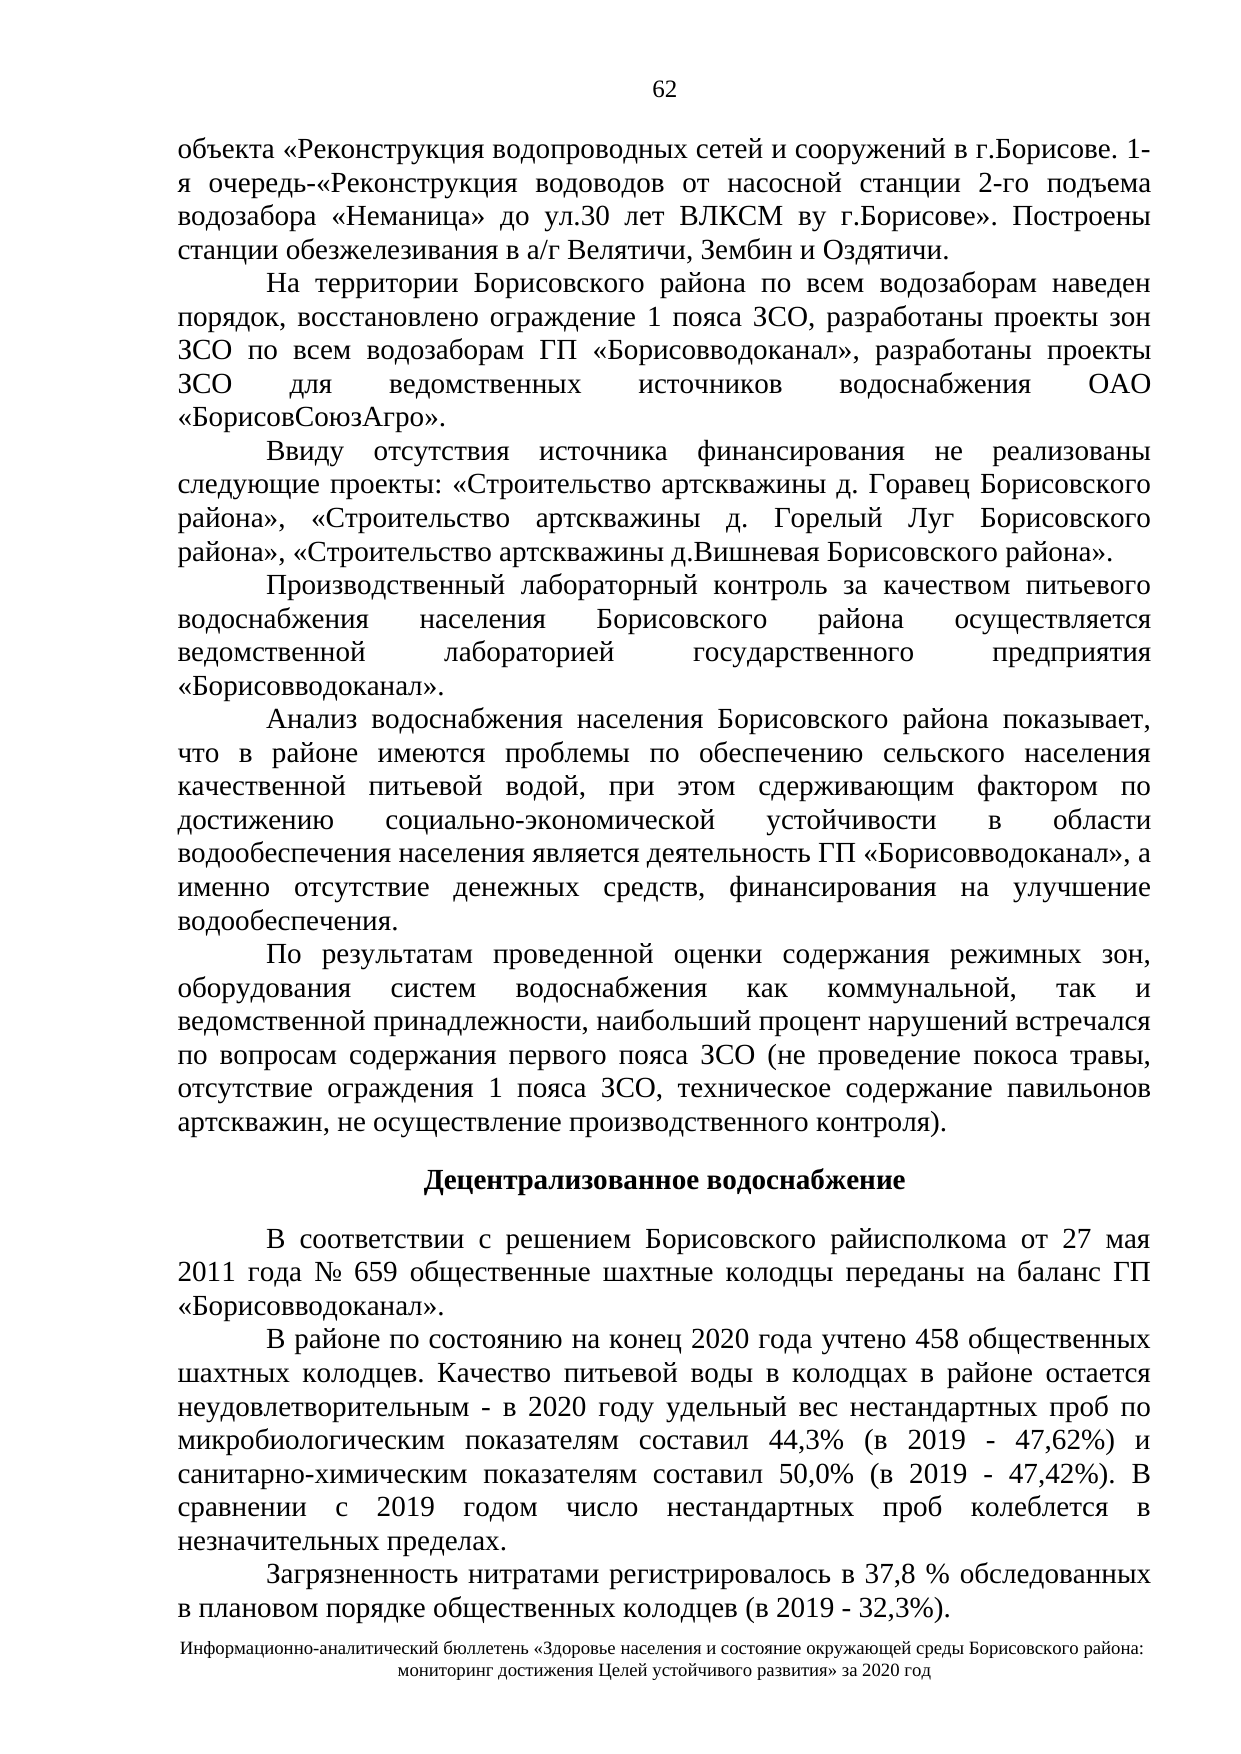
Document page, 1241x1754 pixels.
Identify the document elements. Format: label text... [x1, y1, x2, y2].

text Децентрализованное водоснабжение [177, 1162, 1152, 1196]
text В соответствии с решением Борисовского райисполкома от 27 мая 2011 года № 659 общественные шахтные колодцы переданы на баланс ГП «Борисовводоканал». [177, 1221, 1152, 1322]
text По результатам проведенной оценки содержания режимных зон, оборудования систем водоснабжения как коммунальной, так и ведомственной принадлежности, наибольший процент нарушений встречался по вопросам содержания первого пояса ЗСО (не проведение покоса травы, отсутствие ограждения 1 пояса ЗСО, техническое содержание павильонов артскважин, не осуществление производственного контроля). [177, 936, 1152, 1137]
text В районе по состоянию на конец 2020 года учтено 458 общественных шахтных колодцев. Качество питьевой воды в колодцах в районе остается неудовлетворительным - в 2020 году удельный вес нестандартных проб по микробиологическим показателям составил 44,3% (в 2019 - 47,62%) и санитарно-химическим показателям составил 50,0% (в 2019 - 47,42%). В сравнении с 2019 годом число нестандартных проб колеблется в незначительных пределах. [177, 1322, 1152, 1556]
text Производственный лабораторный контроль за качеством питьевого водоснабжения населения Борисовского района осуществляется ведомственной лабораторией государственного предприятия «Борисовводоканал». [177, 567, 1152, 701]
text Анализ водоснабжения населения Борисовского района показывает, что в районе имеются проблемы по обеспечению сельского населения качественной питьевой водой, при этом сдерживающим фактором по достижению социально-экономической устойчивости в области водообеспечения населения является деятельность ГП «Борисовводоканал», а именно отсутствие денежных средств, финансирования на улучшение водообеспечения. [177, 701, 1152, 936]
text На территории Борисовского района по всем водозаборам наведен порядок, восстановлено ограждение 1 пояса ЗСО, разработаны проекты зон ЗСО по всем водозаборам ГП «Борисовводоканал», разработаны проекты ЗСО для ведомственных источников водоснабжения ОАО «БорисовСоюзАгро». [177, 265, 1152, 433]
text Загрязненность нитратами регистрировалось в 37,8 % обследованных в плановом порядке общественных колодцев (в 2019 - 32,3%). [177, 1556, 1152, 1623]
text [177, 131, 1152, 265]
text Ввиду отсутствия источника финансирования не реализованы следующие проекты: «Строительство артскважины д. Горавец Борисовского района», «Строительство артскважины д. Горелый Луг Борисовского района», «Строительство артскважины д.Вишневая Борисовского района». [177, 433, 1152, 567]
